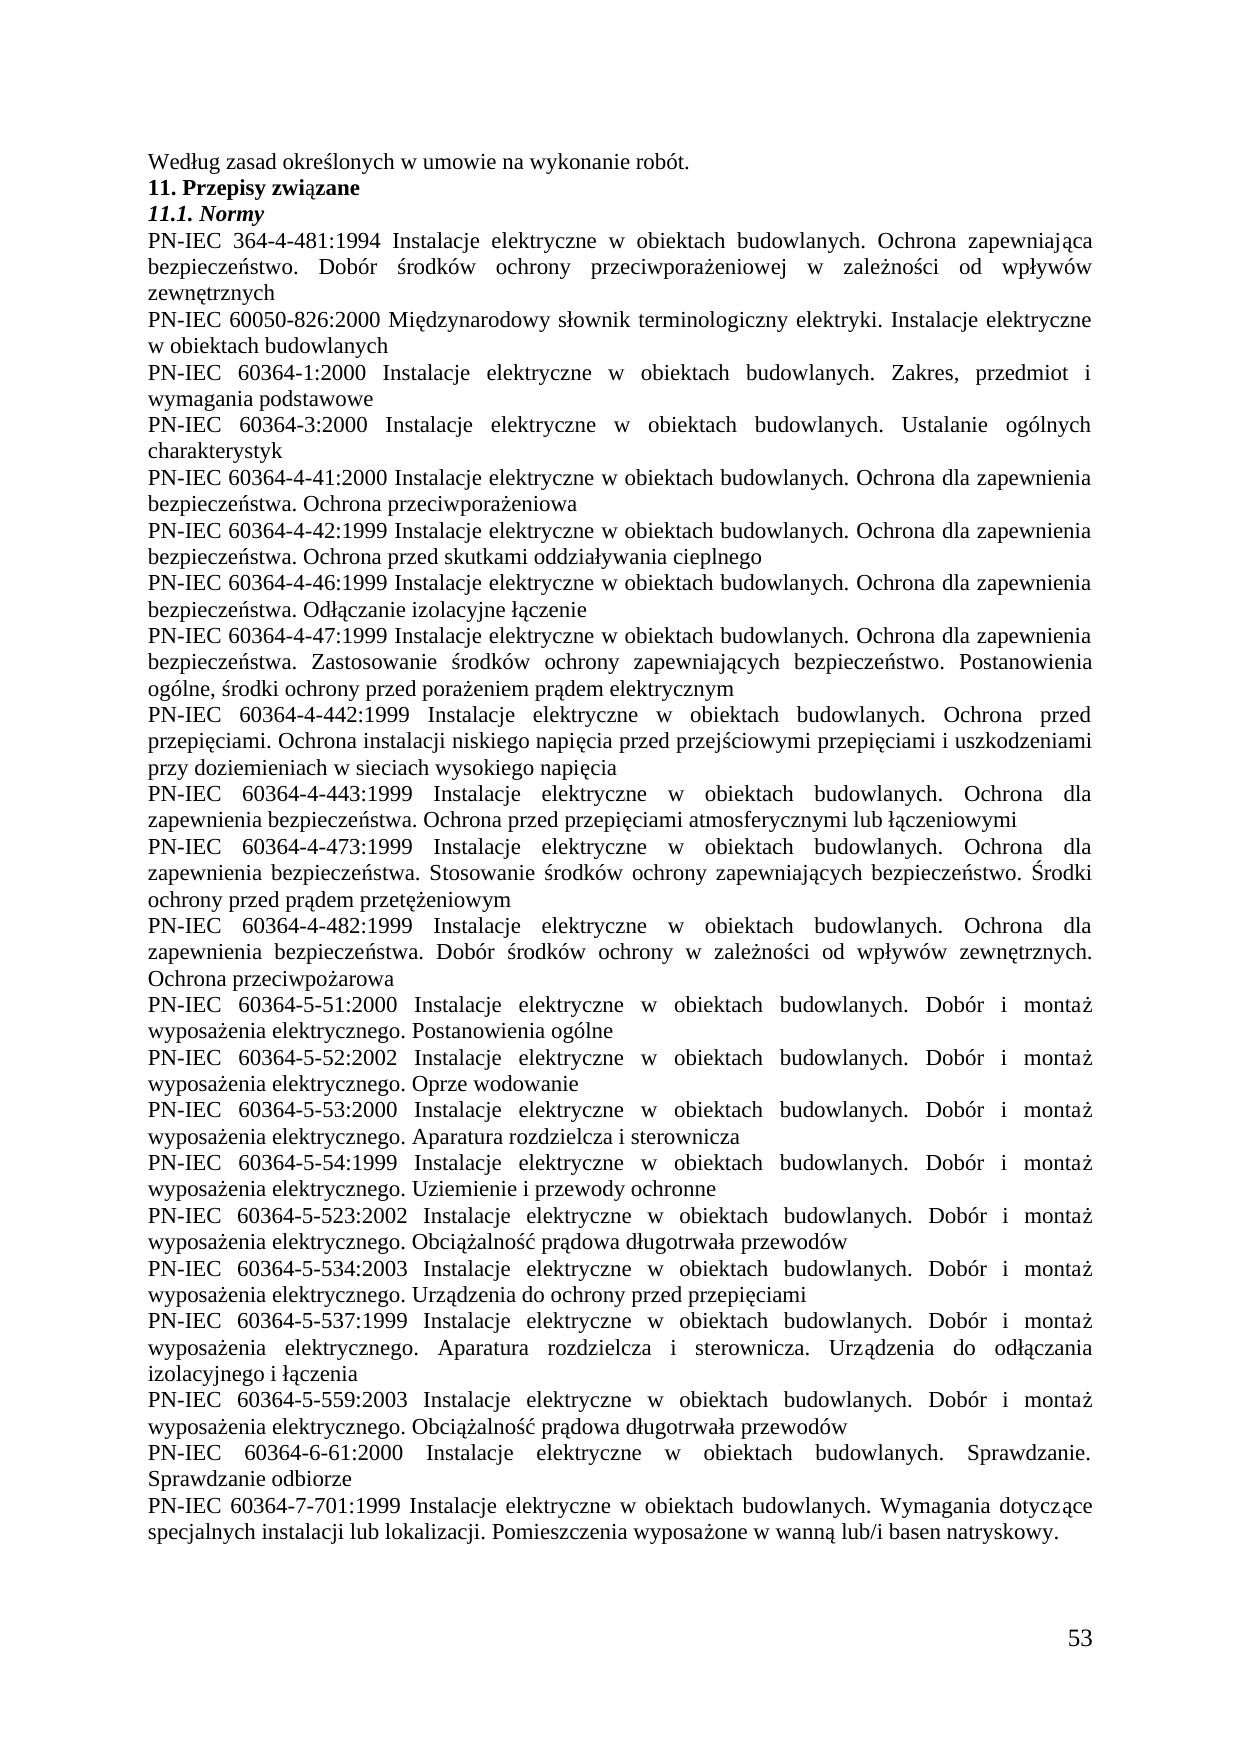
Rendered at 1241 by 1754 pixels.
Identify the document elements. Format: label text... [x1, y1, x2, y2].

text PN-IEC 60364-5-51:2000 Instalacje elektryczne w obiektach budowlanych. Dobór i montaż wyposażenia elektrycznego. Postanowienia ogólne [148, 991, 1092, 1044]
text PN-IEC 60364-4-41:2000 Instalacje elektryczne w obiektach budowlanych. Ochrona dla zapewnienia bezpieczeństwa. Ochrona przeciwporażeniowa [148, 464, 1092, 517]
text PN-IEC 60364-5-534:2003 Instalacje elektryczne w obiektach budowlanych. Dobór i montaż wyposażenia elektrycznego. Urządzenia do ochrony przed przepięciami [148, 1254, 1092, 1307]
text PN-IEC 60364-4-443:1999 Instalacje elektryczne w obiektach budowlanych. Ochrona dla zapewnienia bezpieczeństwa. Ochrona przed przepięciami atmosferycznymi lub łączeniowymi [148, 780, 1092, 833]
text PN-IEC 60364-4-442:1999 Instalacje elektryczne w obiektach budowlanych. Ochrona przed przepięciami. Ochrona instalacji niskiego napięcia przed przejściowymi przepięciami i uszkodzeniami przy doziemieniach w sieciach wysokiego napięcia [148, 701, 1092, 780]
text 11. Przepisy związane [148, 174, 1092, 200]
text PN-IEC 60364-4-46:1999 Instalacje elektryczne w obiektach budowlanych. Ochrona dla zapewnienia bezpieczeństwa. Odłączanie izolacyjne łączenie [148, 569, 1092, 622]
text PN-IEC 60364-5-54:1999 Instalacje elektryczne w obiektach budowlanych. Dobór i montaż wyposażenia elektrycznego. Uziemienie i przewody ochronne [148, 1149, 1092, 1202]
text PN-IEC 60364-5-52:2002 Instalacje elektryczne w obiektach budowlanych. Dobór i montaż wyposażenia elektrycznego. Oprze wodowanie [148, 1044, 1092, 1096]
text 11.1. Normy [148, 200, 1092, 227]
text Według zasad określonych w umowie na wykonanie robót. [148, 148, 1092, 174]
text PN-IEC 60364-7-701:1999 Instalacje elektryczne w obiektach budowlanych. Wymagania dotyczące specjalnych instalacji lub lokalizacji. Pomieszczenia wyposażone w wanną lub/i basen natryskowy. [148, 1492, 1092, 1544]
text PN-IEC 60364-5-53:2000 Instalacje elektryczne w obiektach budowlanych. Dobór i montaż wyposażenia elektrycznego. Aparatura rozdzielcza i sterownicza [148, 1096, 1092, 1149]
text PN-IEC 60364-4-42:1999 Instalacje elektryczne w obiektach budowlanych. Ochrona dla zapewnienia bezpieczeństwa. Ochrona przed skutkami oddziaływania cieplnego [148, 517, 1092, 569]
text PN-IEC 60364-5-523:2002 Instalacje elektryczne w obiektach budowlanych. Dobór i montaż wyposażenia elektrycznego. Obciążalność prądowa długotrwała przewodów [148, 1202, 1092, 1254]
text PN-IEC 364-4-481:1994 Instalacje elektryczne w obiektach budowlanych. Ochrona zapewniająca bezpieczeństwo. Dobór środków ochrony przeciwporażeniowej w zależności od wpływów zewnętrznych [148, 227, 1092, 306]
text PN-IEC 60364-5-559:2003 Instalacje elektryczne w obiektach budowlanych. Dobór i montaż wyposażenia elektrycznego. Obciążalność prądowa długotrwała przewodów [148, 1386, 1092, 1439]
text PN-IEC 60364-4-482:1999 Instalacje elektryczne w obiektach budowlanych. Ochrona dla zapewnienia bezpieczeństwa. Dobór środków ochrony w zależności od wpływów zewnętrznych. Ochrona przeciwpożarowa [148, 912, 1092, 991]
text PN-IEC 60050-826:2000 Międzynarodowy słownik terminologiczny elektryki. Instalacje elektryczne w obiektach budowlanych [148, 306, 1092, 358]
text PN-IEC 60364-6-61:2000 Instalacje elektryczne w obiektach budowlanych. Sprawdzanie. Sprawdzanie odbiorze [148, 1439, 1092, 1492]
text PN-IEC 60364-5-537:1999 Instalacje elektryczne w obiektach budowlanych. Dobór i montaż wyposażenia elektrycznego. Aparatura rozdzielcza i sterownicza. Urządzenia do odłączania izolacyjnego i łączenia [148, 1307, 1092, 1386]
text PN-IEC 60364-1:2000 Instalacje elektryczne w obiektach budowlanych. Zakres, przedmiot i wymagania podstawowe [148, 358, 1092, 411]
text PN-IEC 60364-3:2000 Instalacje elektryczne w obiektach budowlanych. Ustalanie ogólnych charakterystyk [148, 411, 1092, 464]
text PN-IEC 60364-4-473:1999 Instalacje elektryczne w obiektach budowlanych. Ochrona dla zapewnienia bezpieczeństwa. Stosowanie środków ochrony zapewniających bezpieczeństwo. Środki ochrony przed prądem przetężeniowym [148, 833, 1092, 912]
text PN-IEC 60364-4-47:1999 Instalacje elektryczne w obiektach budowlanych. Ochrona dla zapewnienia bezpieczeństwa. Zastosowanie środków ochrony zapewniających bezpieczeństwo. Postanowienia ogólne, środki ochrony przed porażeniem prądem elektrycznym [148, 622, 1092, 701]
